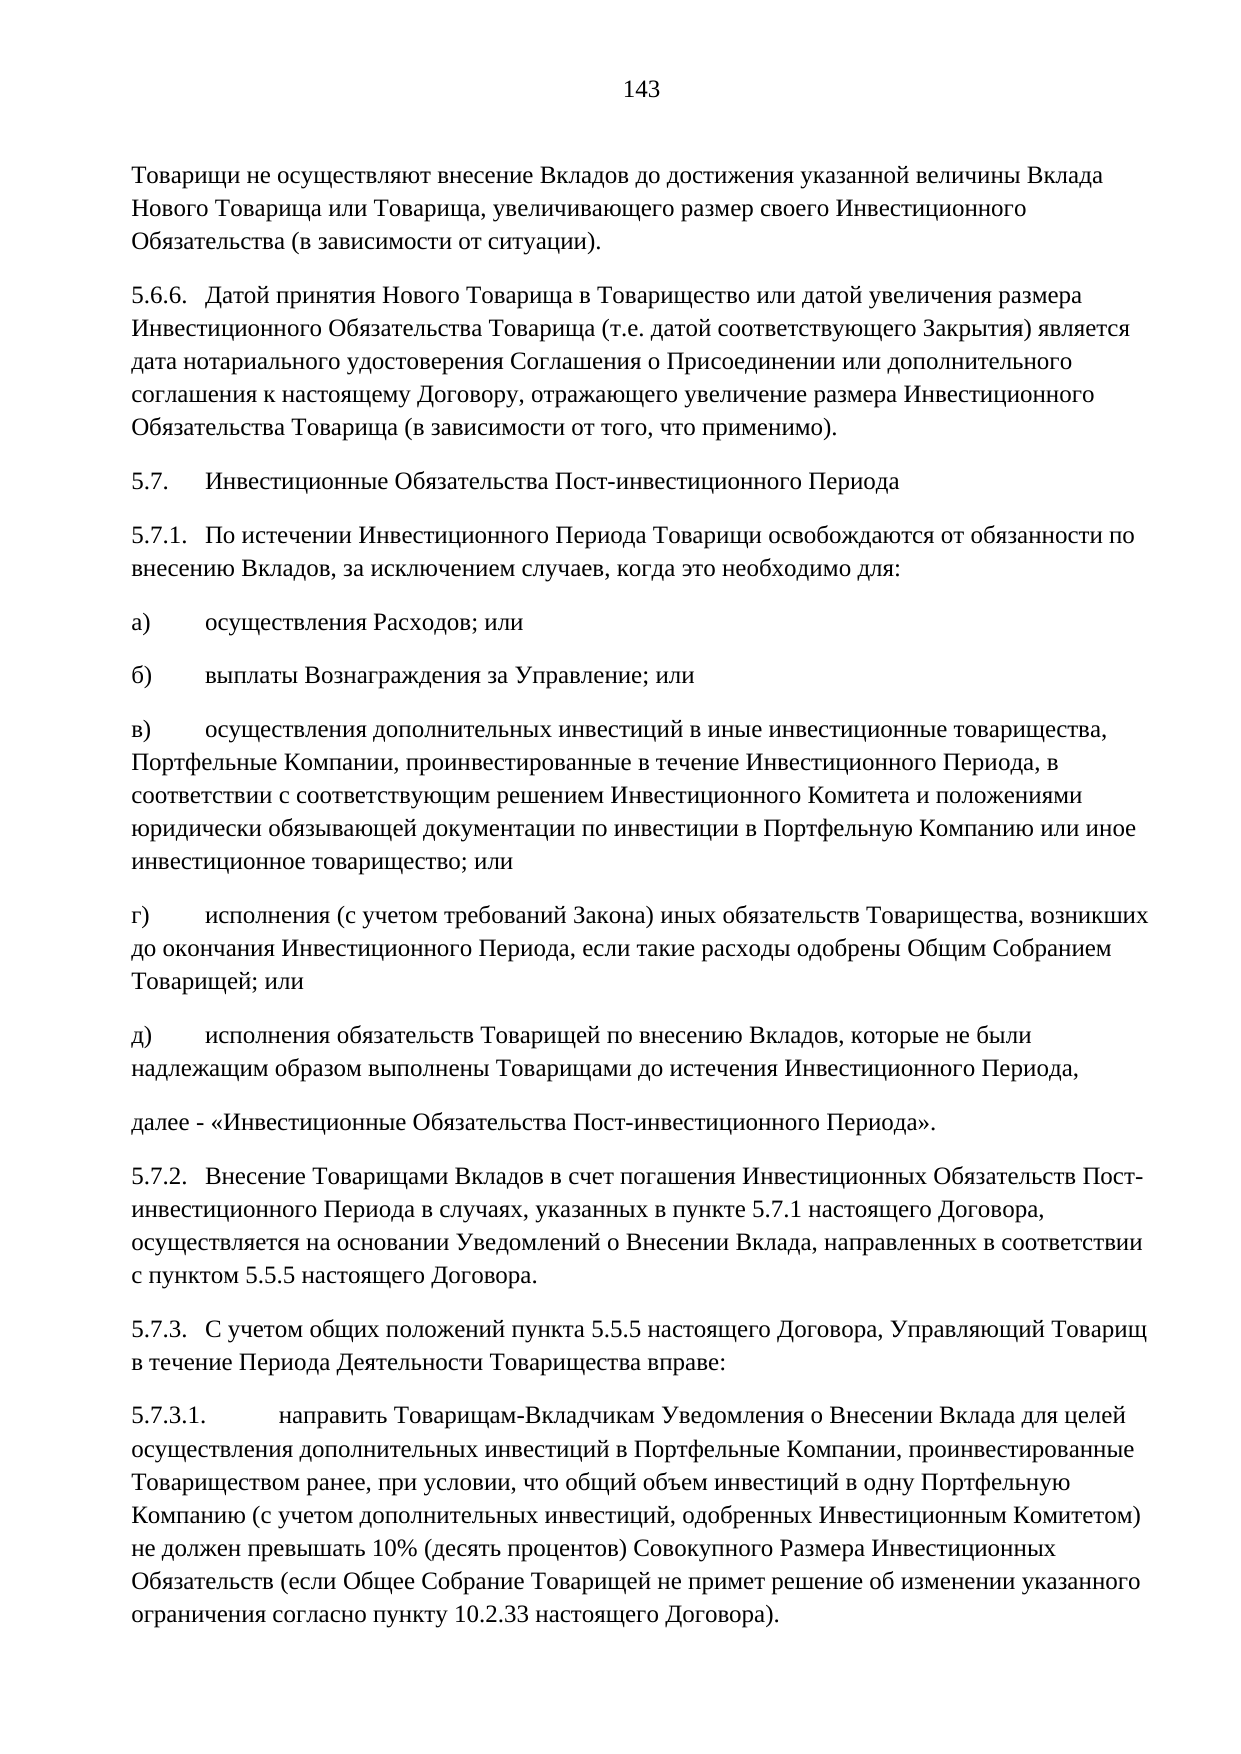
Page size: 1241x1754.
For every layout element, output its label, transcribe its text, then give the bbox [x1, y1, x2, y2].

text в) осуществления дополнительных инвестиций в иные инвестиционные товарищества, Портфельные Компании, проинвестированные в течение Инвестиционного Периода, в соответствии с соответствующим решением Инвестиционного Комитета и положениями юридически обязывающей документации по инвестиции в Портфельную Компанию или иное инвестиционное товарищество; или [131, 714, 1152, 875]
text 5.6.6. Датой принятия Нового Товарища в Товарищество или датой увеличения размера Инвестиционного Обязательства Товарища (т.е. датой соответствующего Закрытия) является дата нотариального удостоверения Соглашения о Присоединении или дополнительного соглашения к настоящему Договору, отражающего увеличение размера Инвестиционного Обязательства Товарища (в зависимости от того, что применимо). [131, 280, 1152, 441]
text 5.7. Инвестиционные Обязательства Пост-инвестиционного Периода [131, 466, 1152, 494]
text 5.7.3.1. направить Товарищам-Вкладчикам Уведомления о Внесении Вклада для целей осуществления дополнительных инвестиций в Портфельные Компании, проинвестированные Товариществом ранее, при условии, что общий объем инвестиций в одну Портфельную Компанию (с учетом дополнительных инвестиций, одобренных Инвестиционным Комитетом) не должен превышать 10% (десять процентов) Совокупного Размера Инвестиционных Обязательств (если Общее Собрание Товарищей не примет решение об изменении указанного ограничения согласно пункту 10.2.33 настоящего Договора). [131, 1401, 1152, 1627]
text а) осуществления Расходов; или [131, 607, 1152, 635]
text г) исполнения (с учетом требований Закона) иных обязательств Товарищества, возникших до окончания Инвестиционного Периода, если такие расходы одобрены Общим Собранием Товарищей; или [131, 900, 1152, 995]
text 5.7.2. Внесение Товарищами Вкладов в счет погашения Инвестиционных Обязательств Пост-инвестиционного Периода в случаях, указанных в пункте 5.7.1 настоящего Договора, осуществляется на основании Уведомлений о Внесении Вклада, направленных в соответствии с пунктом 5.5.5 настоящего Договора. [131, 1161, 1152, 1289]
text далее - «Инвестиционные Обязательства Пост-инвестиционного Периода». [131, 1107, 1152, 1136]
text б) выплаты Вознаграждения за Управление; или [131, 660, 1152, 689]
text 5.7.1. По истечении Инвестиционного Периода Товарищи освобождаются от обязанности по внесению Вкладов, за исключением случаев, когда это необходимо для: [131, 520, 1152, 581]
text 5.7.3. С учетом общих положений пункта 5.5.5 настоящего Договора, Управляющий Товарищ в течение Периода Деятельности Товарищества вправе: [131, 1314, 1152, 1376]
text д) исполнения обязательств Товарищей по внесению Вкладов, которые не были надлежащим образом выполнены Товарищами до истечения Инвестиционного Периода, [131, 1020, 1152, 1082]
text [131, 160, 1152, 255]
